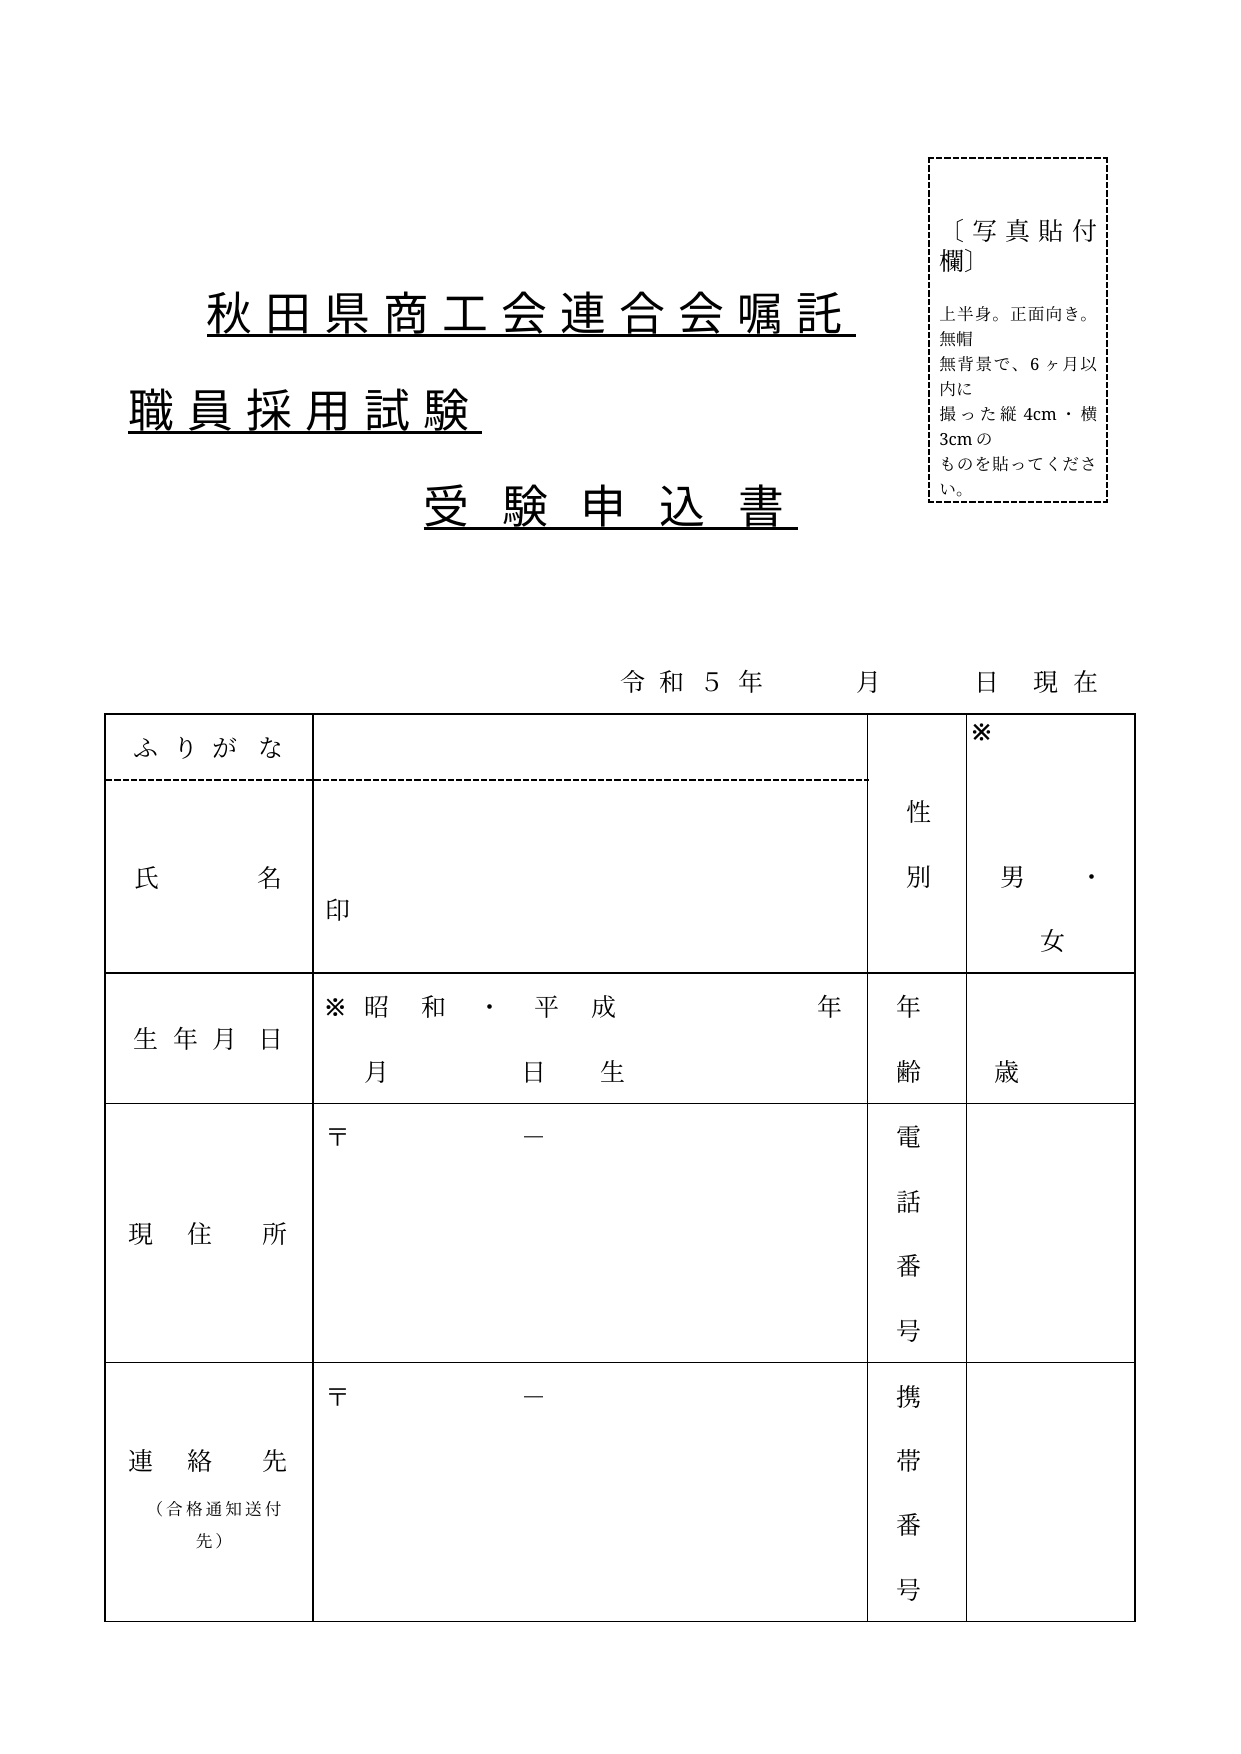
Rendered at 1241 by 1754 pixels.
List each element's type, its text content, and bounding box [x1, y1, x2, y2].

table_header ふりがな [106, 715, 312, 779]
text 秋田県商工会連合会嘱託職員採用試験 [128, 262, 929, 456]
table_cell 氏名 [106, 779, 312, 972]
table_cell [967, 1104, 1134, 1361]
table_cell 携 帯 番 号 [868, 1363, 966, 1621]
table_header 〔写真貼付欄〕 上半身。正面向き。無帽 無背景で、6ヶ月以内に 撮った縦4cm・横3cmの ものを貼ってください。 [929, 157, 1107, 501]
table_header 性 別 [868, 715, 966, 972]
table_cell 〒 － [314, 1363, 867, 1621]
table_cell 〒 － [314, 1104, 867, 1361]
table_cell 昭和・平成 年 月 日 生 [314, 974, 867, 1102]
table_header [314, 715, 867, 779]
text 令和５年 月 日 現在 [128, 649, 1112, 713]
table_cell 現住所 [106, 1104, 312, 1361]
table_cell 生年月日 [106, 974, 312, 1102]
table_cell [967, 1363, 1134, 1621]
table_cell 年 齢 [868, 974, 966, 1102]
table_cell 印 [314, 779, 867, 972]
table_cell 電 話 番 号 [868, 1104, 966, 1361]
table_cell 歳 [967, 974, 1134, 1102]
table_cell 連絡先 （合格通知送付先） [106, 1363, 312, 1621]
table_header 男 ・ 女 [967, 715, 1134, 972]
text 受 験 申 込 書 [128, 456, 1112, 552]
